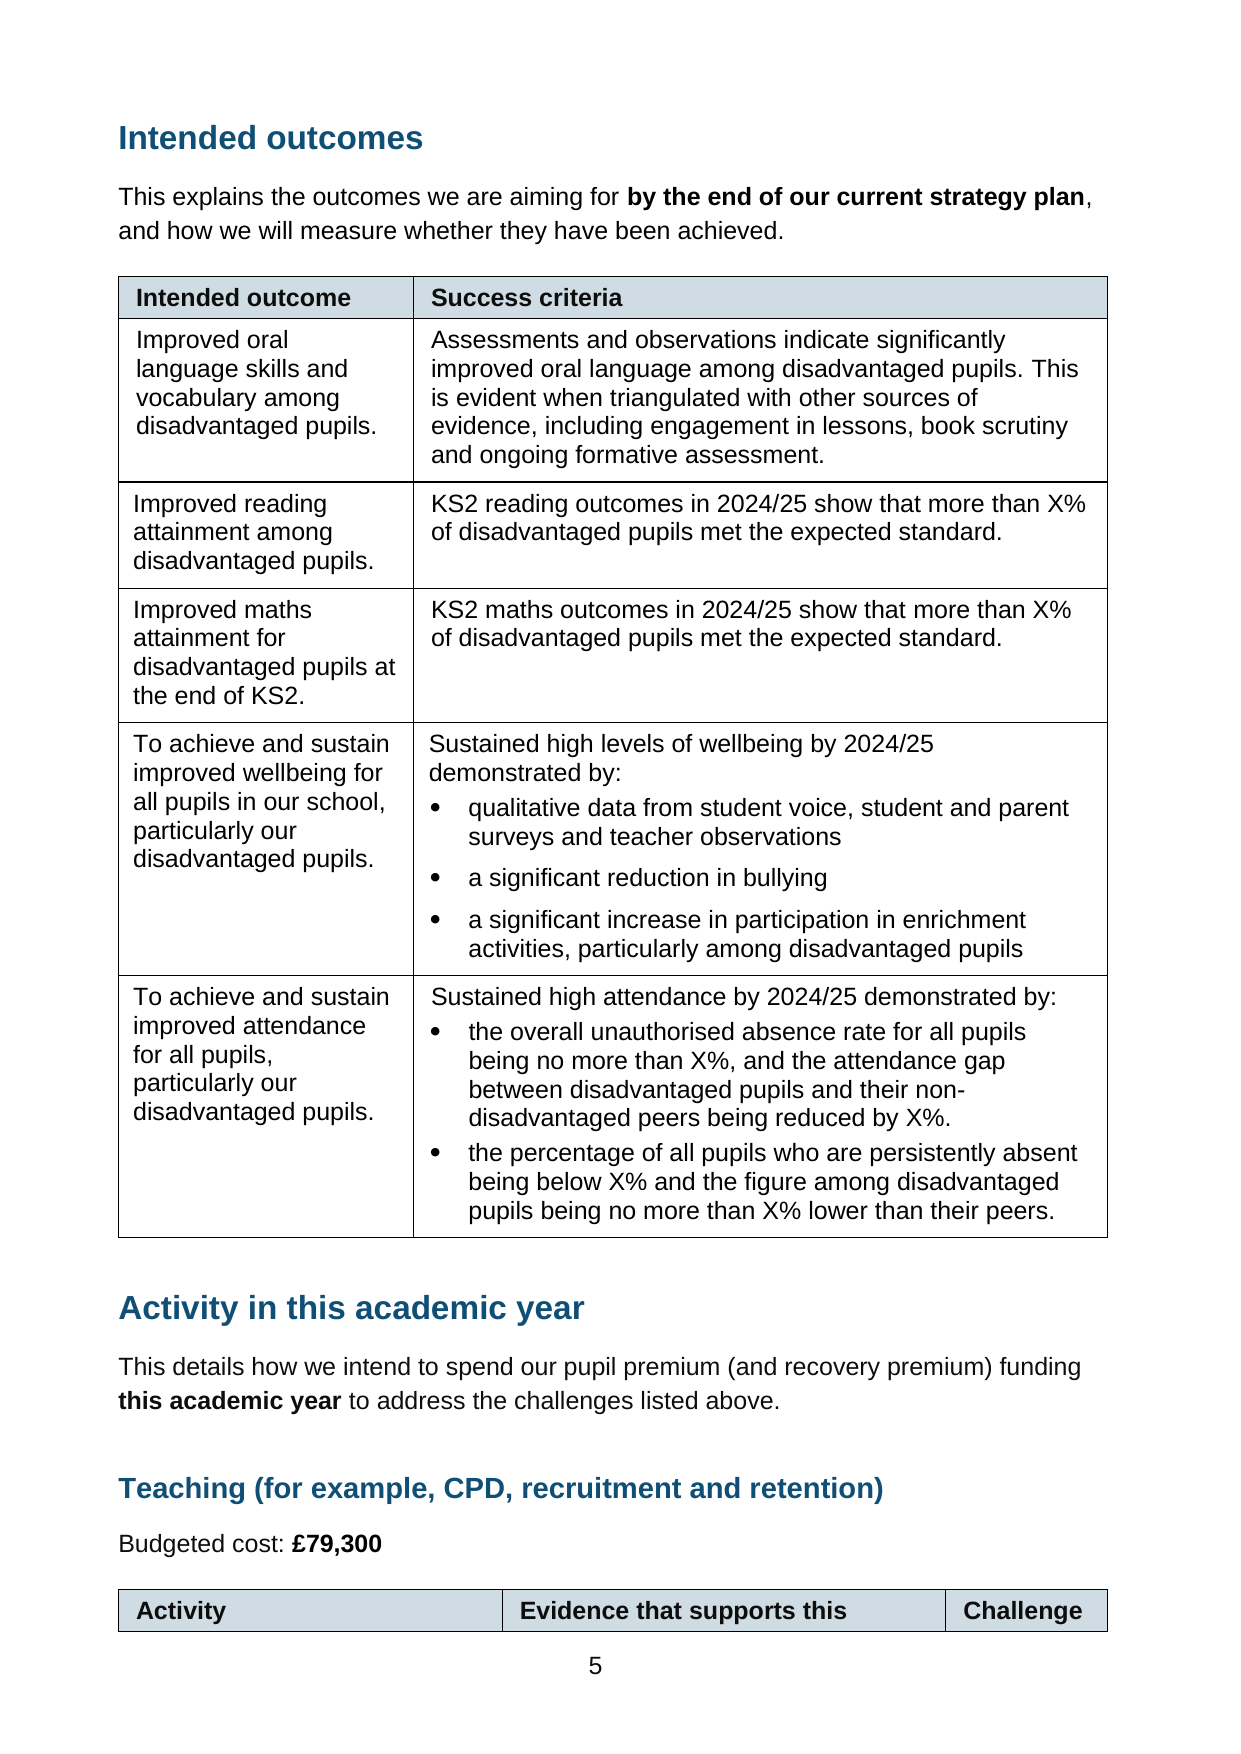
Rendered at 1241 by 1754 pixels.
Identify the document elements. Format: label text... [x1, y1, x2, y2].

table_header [503, 1590, 945, 1631]
text This details how we intend to spend our pupil premium (and recovery premium) funding this academic year to address the challenges listed above. [118, 1352, 1107, 1415]
table_header Intended outcome [119, 277, 413, 318]
table_header Activity [119, 1590, 502, 1631]
text Budgeted cost: £79,300 [118, 1529, 1107, 1558]
table_cell KS2 reading outcomes in 2024/25 show that more than X% of disadvantaged pupils met the expected standard. [414, 483, 1107, 587]
subtitle Activity in this academic year [118, 1288, 1107, 1327]
table_cell Sustained high levels of wellbeing by 2024/25 demonstrated by: qualitative data from student voice, student and parent surveys and teacher observations a significant reduction in bullying a significant increase in participation in enrichment activities, particularly among disadvantaged pupils [414, 723, 1107, 975]
table_cell Improved reading attainment among disadvantaged pupils. [119, 483, 413, 587]
subtitle Teaching (for example, CPD, recruitment and retention) [118, 1471, 1107, 1504]
subtitle Intended outcomes [118, 118, 1107, 157]
table_cell Improved oral language skills and vocabulary among disadvantaged pupils. [119, 319, 413, 481]
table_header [946, 1590, 1107, 1631]
table_cell KS2 maths outcomes in 2024/25 show that more than X% of disadvantaged pupils met the expected standard. [414, 589, 1107, 722]
table_cell To achieve and sustain improved attendance for all pupils, particularly our disadvantaged pupils. [119, 976, 413, 1237]
table_cell Sustained high attendance by 2024/25 demonstrated by: the overall unauthorised absence rate for all pupils being no more than X%, and the attendance gap between disadvantaged pupils and their non-disadvantaged peers being reduced by X%. the percentage of all pupils who are persistently absent being below X% and the figure among disadvantaged pupils being no more than X% lower than their peers. [414, 976, 1107, 1237]
table_cell Assessments and observations indicate significantly improved oral language among disadvantaged pupils. This is evident when triangulated with other sources of evidence, including engagement in lessons, book scrutiny and ongoing formative assessment. [414, 319, 1107, 481]
table_cell To achieve and sustain improved wellbeing for all pupils in our school, particularly our disadvantaged pupils. [119, 723, 413, 975]
table_header Success criteria [414, 277, 1107, 318]
text This explains the outcomes we are aiming for by the end of our current strategy plan, and how we will measure whether they have been achieved. [118, 182, 1107, 245]
table_cell Improved maths attainment for disadvantaged pupils at the end of KS2. [119, 589, 413, 722]
